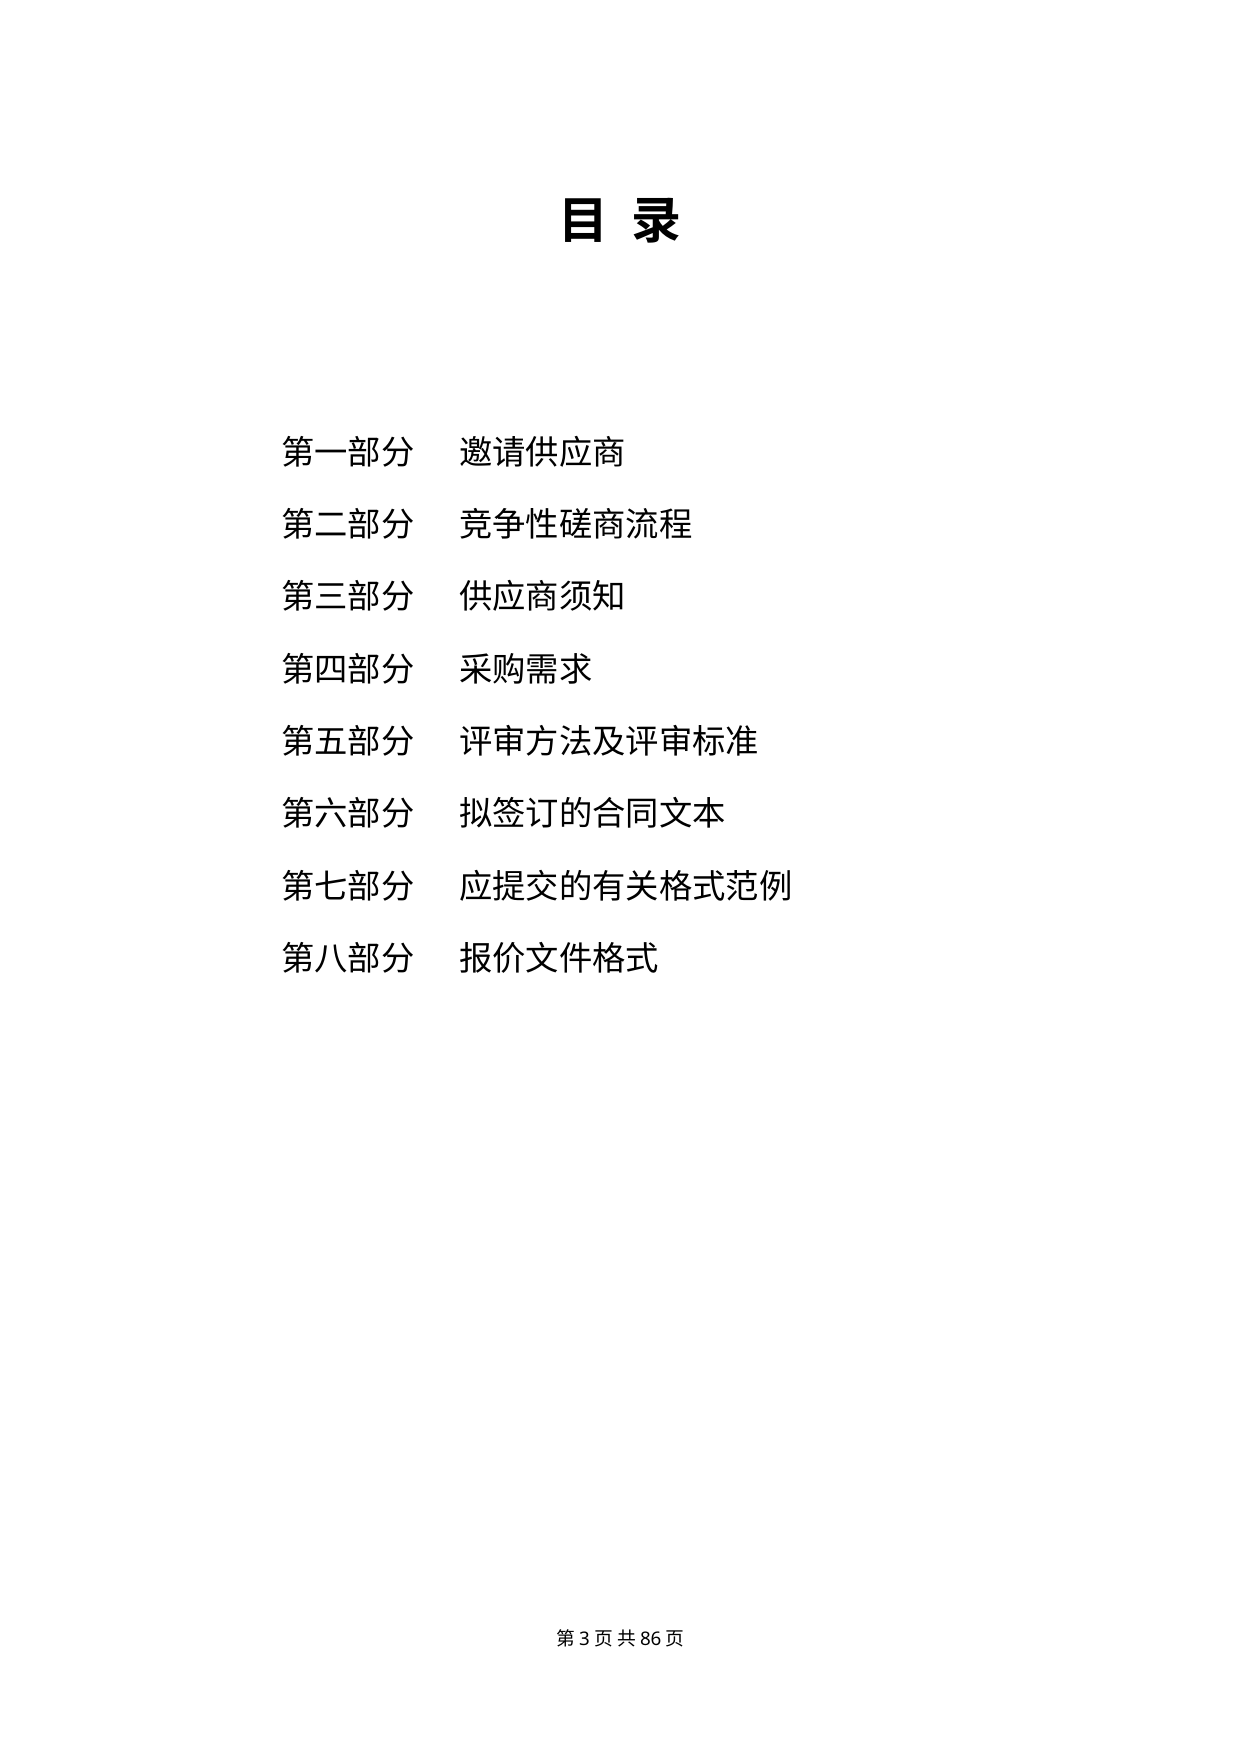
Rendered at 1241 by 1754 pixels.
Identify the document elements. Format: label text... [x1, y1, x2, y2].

text 目 录 [148, 181, 1092, 253]
text 第一部分 邀请供应商 [148, 426, 1092, 474]
text 第二部分 竞争性磋商流程 [148, 498, 1092, 546]
text 第四部分 采购需求 [148, 643, 1092, 691]
text 第五部分 评审方法及评审标准 [148, 715, 1092, 763]
text 第八部分 报价文件格式 [148, 932, 1092, 980]
text 第七部分 应提交的有关格式范例 [148, 859, 1092, 908]
text 第三部分 供应商须知 [148, 570, 1092, 618]
text 第六部分 拟签订的合同文本 [148, 787, 1092, 835]
